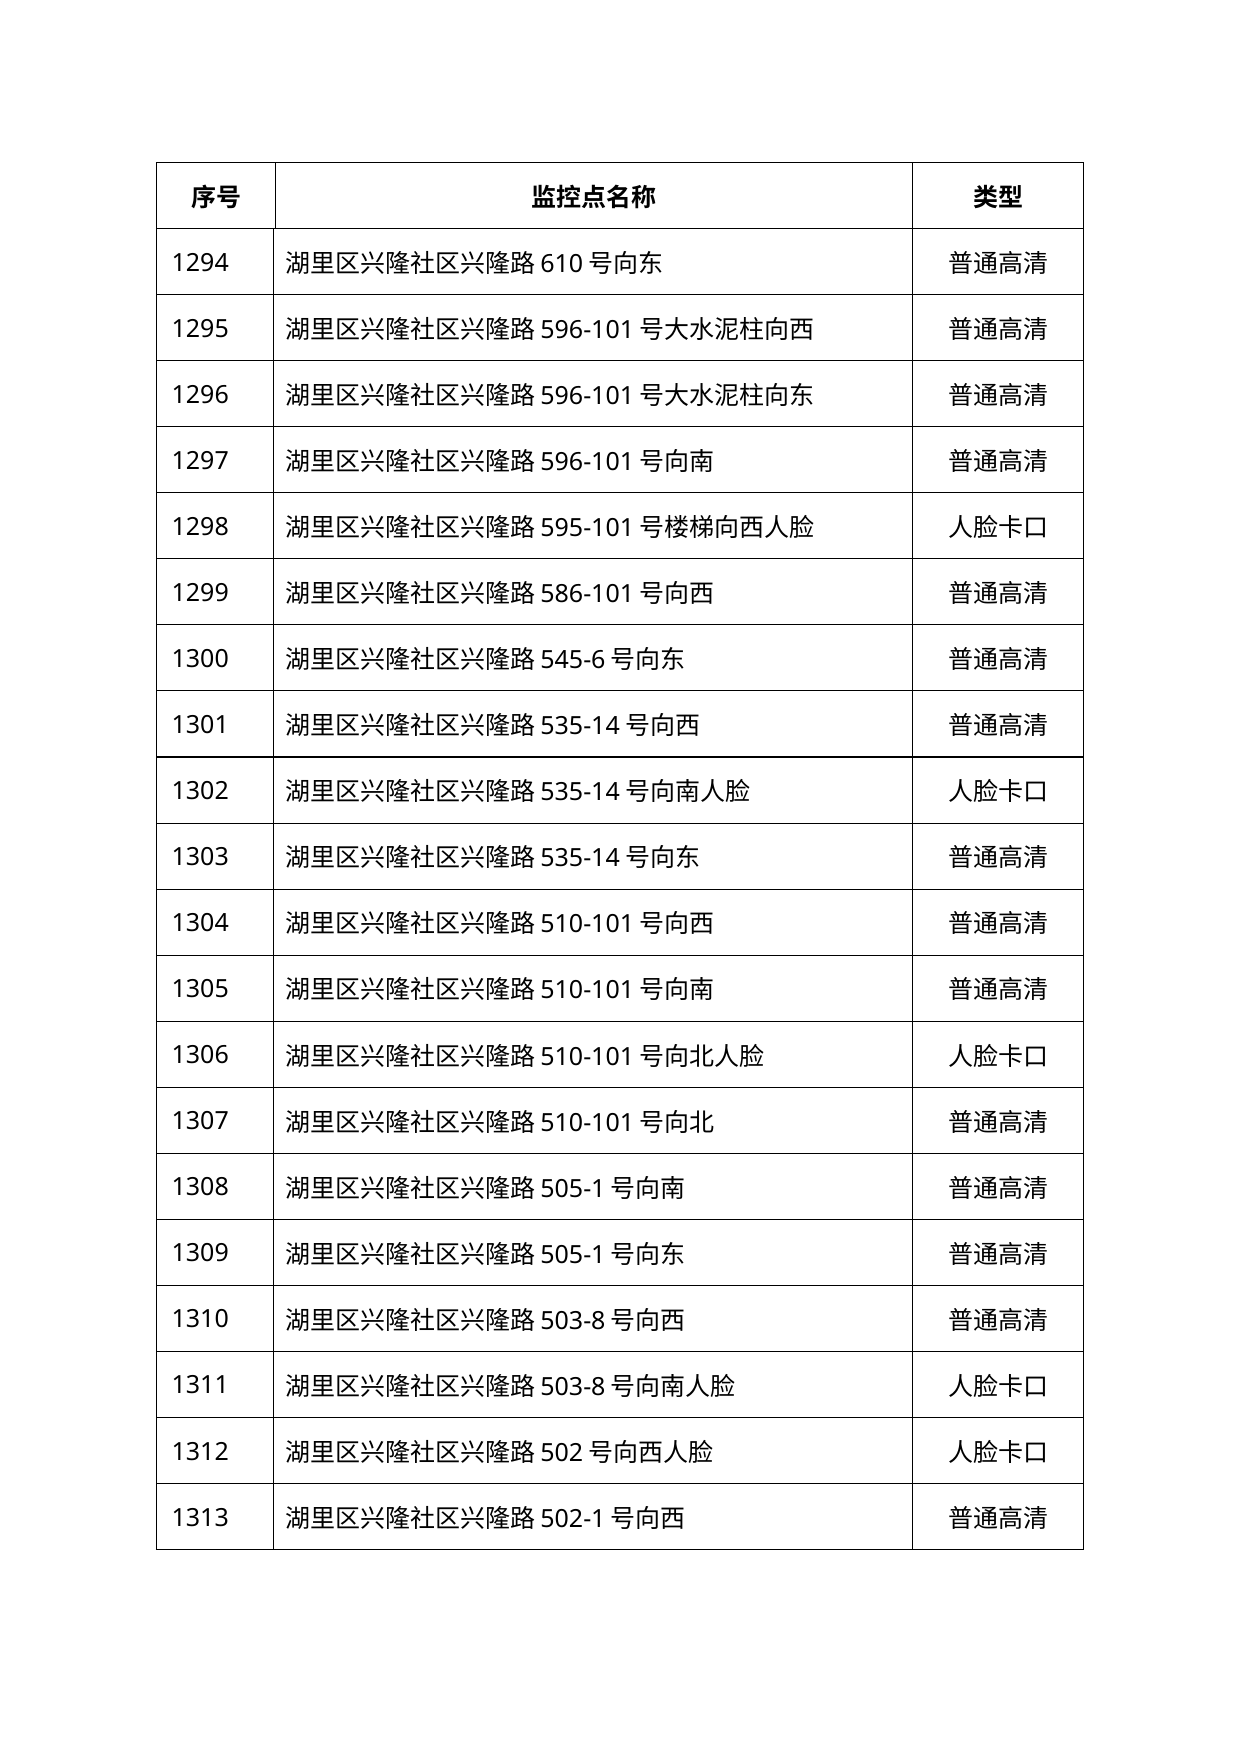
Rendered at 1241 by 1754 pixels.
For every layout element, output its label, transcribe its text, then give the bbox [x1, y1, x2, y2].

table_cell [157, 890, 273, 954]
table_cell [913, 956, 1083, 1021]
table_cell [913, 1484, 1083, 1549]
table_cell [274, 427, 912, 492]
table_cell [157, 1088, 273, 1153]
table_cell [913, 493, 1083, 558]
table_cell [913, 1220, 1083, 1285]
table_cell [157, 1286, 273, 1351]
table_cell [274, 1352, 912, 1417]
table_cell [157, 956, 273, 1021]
table_header 序号 [157, 163, 275, 228]
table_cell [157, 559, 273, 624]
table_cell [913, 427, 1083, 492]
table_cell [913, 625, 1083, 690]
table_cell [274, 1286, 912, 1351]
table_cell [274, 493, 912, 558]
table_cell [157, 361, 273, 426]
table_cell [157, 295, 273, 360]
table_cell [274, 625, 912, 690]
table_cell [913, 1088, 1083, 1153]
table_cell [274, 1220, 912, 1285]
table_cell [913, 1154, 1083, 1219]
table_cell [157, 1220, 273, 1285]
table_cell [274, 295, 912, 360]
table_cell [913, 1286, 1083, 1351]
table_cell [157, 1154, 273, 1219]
table_header 类型 [913, 163, 1083, 228]
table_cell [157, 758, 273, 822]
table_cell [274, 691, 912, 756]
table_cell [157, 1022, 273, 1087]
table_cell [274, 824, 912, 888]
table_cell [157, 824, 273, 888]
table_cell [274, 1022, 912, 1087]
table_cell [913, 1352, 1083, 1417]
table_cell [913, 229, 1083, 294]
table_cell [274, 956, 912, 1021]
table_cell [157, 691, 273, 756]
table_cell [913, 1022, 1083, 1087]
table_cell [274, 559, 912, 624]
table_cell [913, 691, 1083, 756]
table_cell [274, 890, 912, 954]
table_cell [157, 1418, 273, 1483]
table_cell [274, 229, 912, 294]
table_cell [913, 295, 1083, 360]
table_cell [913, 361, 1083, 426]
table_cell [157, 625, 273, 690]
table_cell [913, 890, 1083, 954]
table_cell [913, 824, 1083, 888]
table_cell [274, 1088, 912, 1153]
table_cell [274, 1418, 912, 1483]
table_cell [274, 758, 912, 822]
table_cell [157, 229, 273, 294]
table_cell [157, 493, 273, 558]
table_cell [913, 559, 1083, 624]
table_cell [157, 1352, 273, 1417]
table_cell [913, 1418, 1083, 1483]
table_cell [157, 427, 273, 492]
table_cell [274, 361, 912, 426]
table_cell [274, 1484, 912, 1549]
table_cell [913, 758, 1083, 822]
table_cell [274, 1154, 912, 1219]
table_header 监控点名称 [276, 163, 912, 228]
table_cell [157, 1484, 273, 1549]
